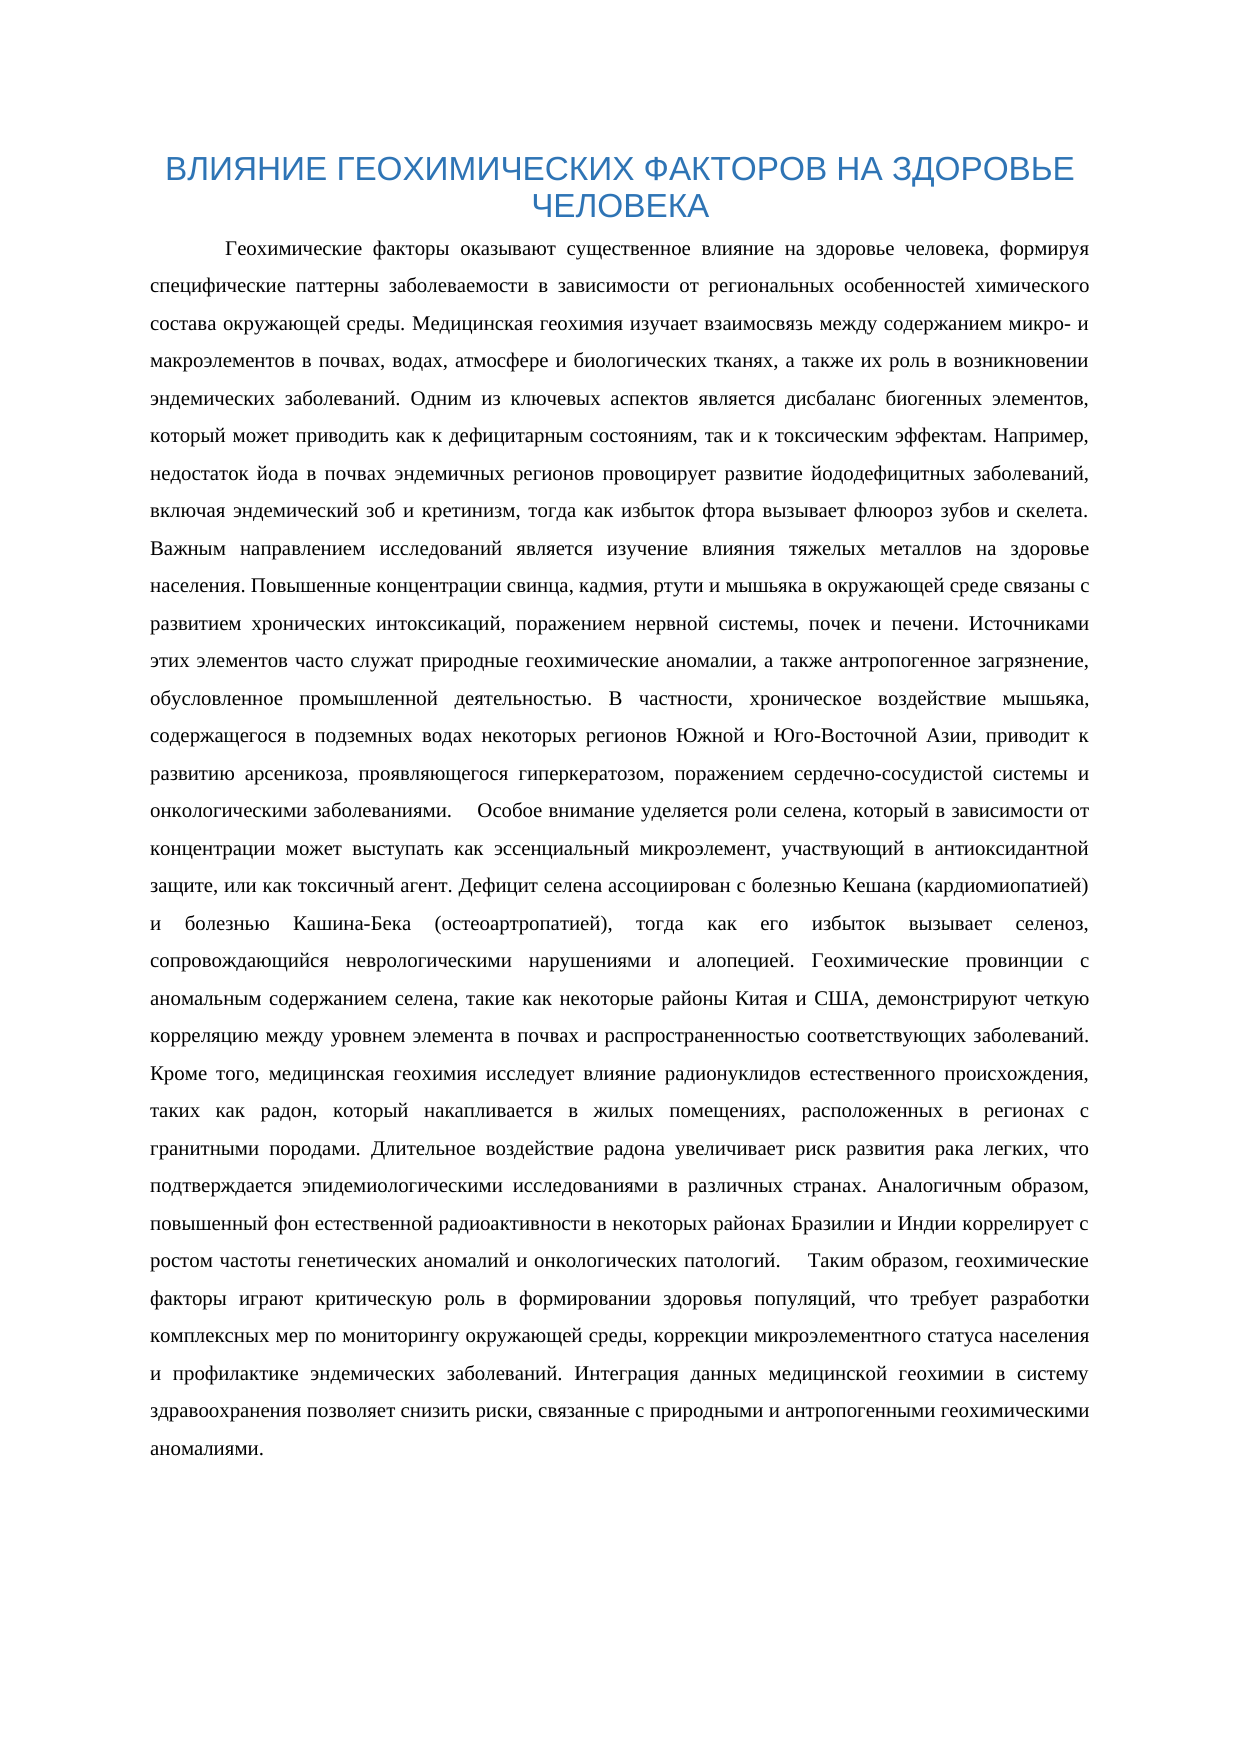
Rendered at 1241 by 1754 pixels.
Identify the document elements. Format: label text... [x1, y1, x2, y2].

subtitle ВЛИЯНИЕ ГЕОХИМИЧЕСКИХ ФАКТОРОВ НА ЗДОРОВЬЕ ЧЕЛОВЕКА [150, 150, 1090, 225]
text Геохимические факторы оказывают существенное влияние на здоровье человека, формируя специфические паттерны заболеваемости в зависимости от региональных особенностей химического состава окружающей среды. Медицинская геохимия изучает взаимосвязь между содержанием микро- и макроэлементов в почвах, водах, атмосфере и биологических тканях, а также их роль в возникновении эндемических заболеваний. Одним из ключевых аспектов является дисбаланс биогенных элементов, который может приводить как к дефицитарным состояниям, так и к токсическим эффектам. Например, недостаток йода в почвах эндемичных регионов провоцирует развитие йододефицитных заболеваний, включая эндемический зоб и кретинизм, тогда как избыток фтора вызывает флюороз зубов и скелета. Важным направлением исследований является изучение влияния тяжелых металлов на здоровье населения. Повышенные концентрации свинца, кадмия, ртути и мышьяка в окружающей среде связаны с развитием хронических интоксикаций, поражением нервной системы, почек и печени. Источниками этих элементов часто служат природные геохимические аномалии, а также антропогенное загрязнение, обусловленное промышленной деятельностью. В частности, хроническое воздействие мышьяка, содержащегося в подземных водах некоторых регионов Южной и Юго-Восточной Азии, приводит к развитию арсеникоза, проявляющегося гиперкератозом, поражением сердечно-сосудистой системы и онкологическими заболеваниями. Особое внимание уделяется роли селена, который в зависимости от концентрации может выступать как эссенциальный микроэлемент, участвующий в антиоксидантной защите, или как токсичный агент. Дефицит селена ассоциирован с болезнью Кешана (кардиомиопатией) и болезнью Кашина-Бека (остеоартропатией), тогда как его избыток вызывает селеноз, сопровождающийся неврологическими нарушениями и алопецией. Геохимические провинции с аномальным содержанием селена, такие как некоторые районы Китая и США, демонстрируют четкую корреляцию между уровнем элемента в почвах и распространенностью соответствующих заболеваний. Кроме того, медицинская геохимия исследует влияние радионуклидов естественного происхождения, таких как радон, который накапливается в жилых помещениях, расположенных в регионах с гранитными породами. Длительное воздействие радона увеличивает риск развития рака легких, что подтверждается эпидемиологическими исследованиями в различных странах. Аналогичным образом, повышенный фон естественной радиоактивности в некоторых районах Бразилии и Индии коррелирует с ростом частоты генетических аномалий и онкологических патологий. Таким образом, геохимические факторы играют критическую роль в формировании здоровья популяций, что требует разработки комплексных мер по мониторингу окружающей среды, коррекции микроэлементного статуса населения и профилактике эндемических заболеваний. Интеграция данных медицинской геохимии в систему здравоохранения позволяет снизить риски, связанные с природными и антропогенными геохимическими аномалиями. [150, 225, 1090, 1462]
